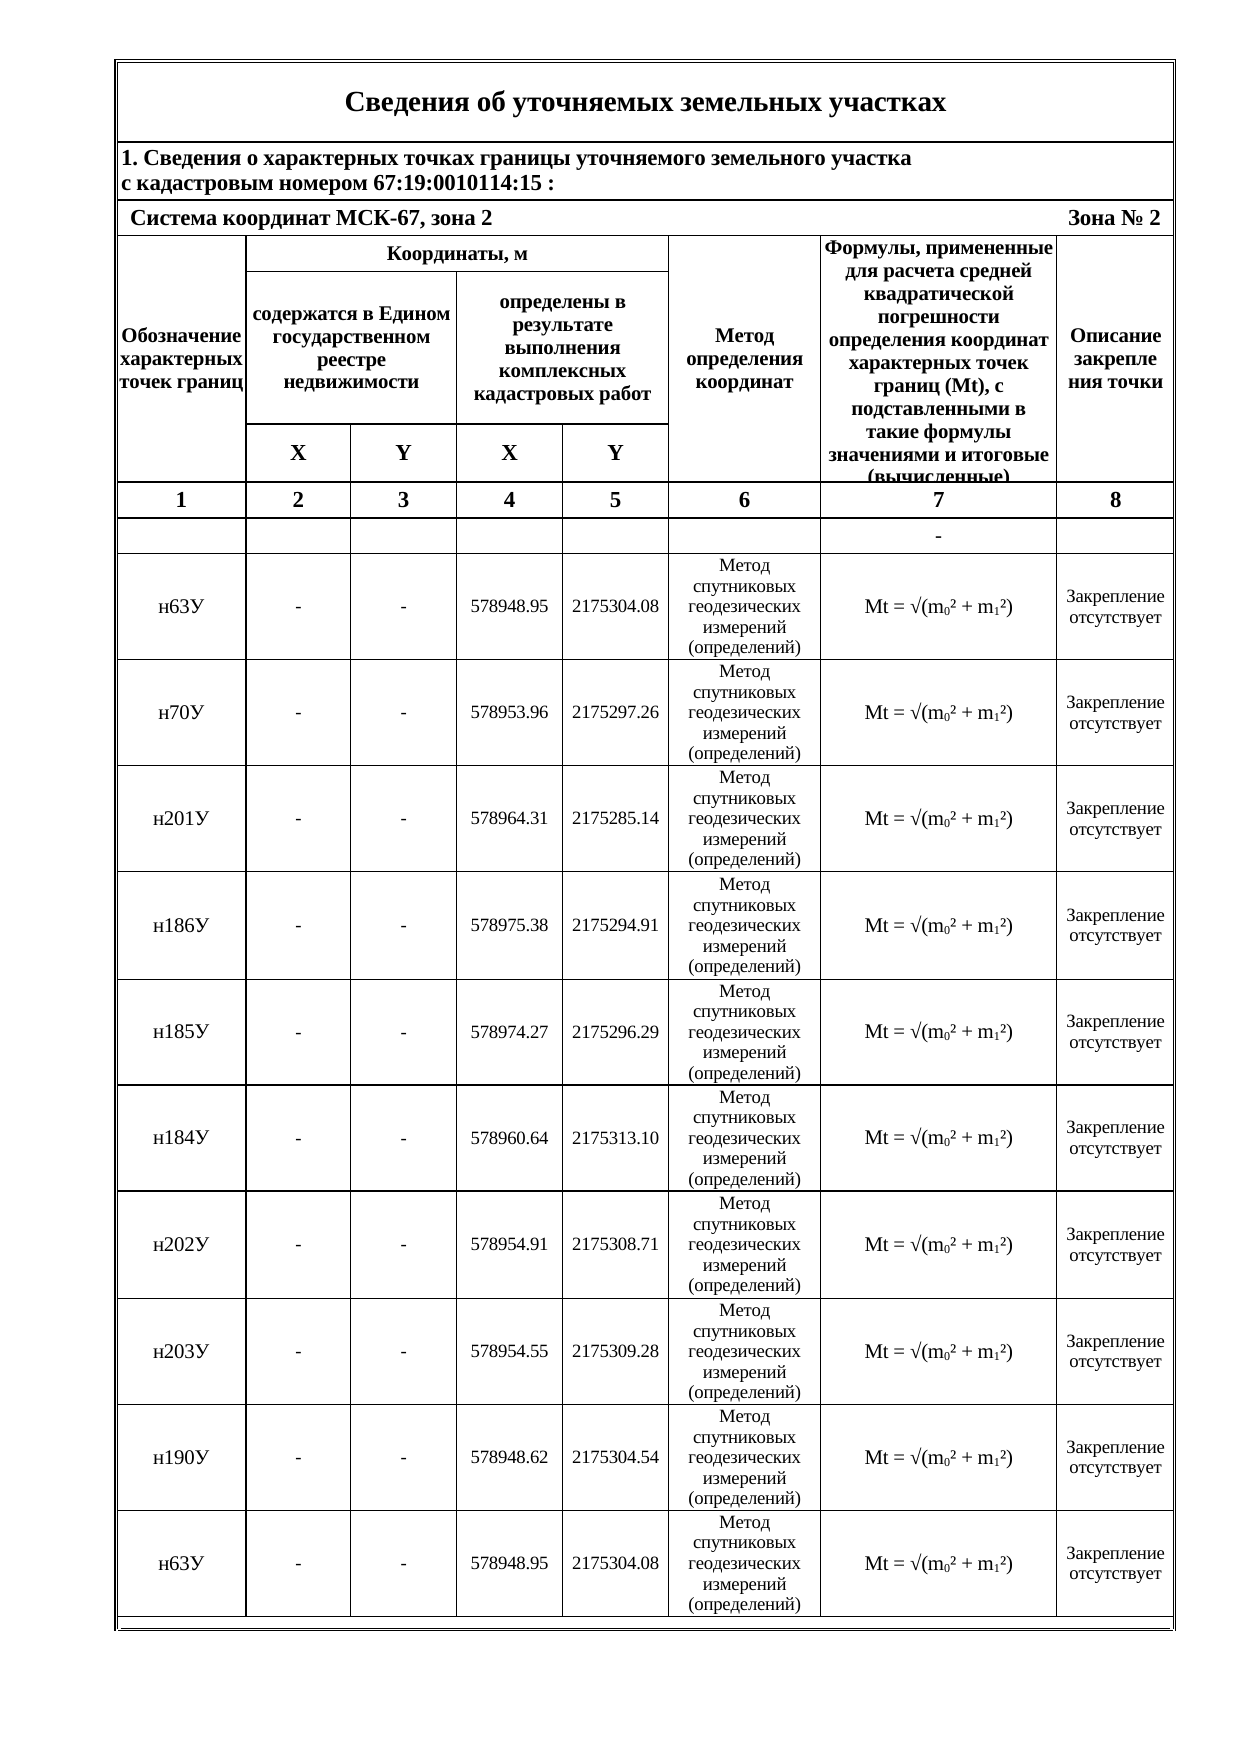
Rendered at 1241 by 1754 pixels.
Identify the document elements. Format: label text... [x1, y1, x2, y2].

table_cell - [247, 1405, 350, 1510]
table_cell н63У [118, 1511, 245, 1616]
table_cell Метод спутниковых геодезических измерений (определений) [669, 872, 820, 978]
table_cell - [247, 1299, 350, 1404]
table_cell - [247, 1192, 350, 1298]
table_cell 578948.95 [457, 1511, 562, 1616]
table_cell 578974.27 [457, 980, 562, 1084]
table_cell Mt = √(m0² + m1²) [821, 872, 1056, 978]
table_cell Закрепление отсутствует [1057, 1405, 1173, 1510]
table_cell - [351, 1192, 456, 1298]
table_cell Метод спутниковых геодезических измерений (определений) [669, 1086, 820, 1190]
table_cell Закрепление отсутствует [1057, 872, 1173, 978]
table_cell 578960.64 [457, 1086, 562, 1190]
table_cell - [351, 872, 456, 978]
table_cell Метод определения координат [669, 236, 820, 481]
table_cell Система координат МСК-67, зона 2 [128, 201, 810, 235]
table_cell 2175313.10 [563, 1086, 668, 1190]
table_cell Закрепление отсутствует [1057, 1192, 1173, 1298]
table_cell [810, 201, 821, 235]
table_cell определены в результате выполнения комплексных кадастровых работ [457, 272, 668, 423]
table_cell н70У [118, 660, 245, 765]
table_cell - [247, 980, 350, 1084]
table_cell 2175294.91 [563, 872, 668, 978]
table_cell 2175304.54 [563, 1405, 668, 1510]
table_cell [1163, 201, 1173, 235]
table_cell X [247, 425, 350, 481]
table_cell 6 [669, 483, 820, 517]
table_cell 2175297.26 [563, 660, 668, 765]
table_cell - [247, 660, 350, 765]
table_cell Mt = √(m0² + m1²) [821, 1192, 1056, 1298]
table_cell Обозначение характерных точек границ [118, 236, 245, 481]
table_cell 578954.55 [457, 1299, 562, 1404]
table_cell Mt = √(m0² + m1²) [821, 766, 1056, 871]
table_cell Закрепление отсутствует [1057, 554, 1173, 659]
table_cell Описание закрепле ния точки [1057, 236, 1173, 481]
table_cell [563, 519, 668, 553]
table_cell [118, 1617, 1173, 1628]
table_cell 2175296.29 [563, 980, 668, 1084]
table_cell 2175308.71 [563, 1192, 668, 1298]
table_cell - [351, 660, 456, 765]
table_cell [116, 1628, 1174, 1687]
table_cell - [351, 1511, 456, 1616]
table_cell Mt = √(m0² + m1²) [821, 980, 1056, 1084]
table_cell Y [563, 425, 668, 481]
table_cell Закрепление отсутствует [1057, 1299, 1173, 1404]
table_cell 2175304.08 [563, 554, 668, 659]
table_cell Mt = √(m0² + m1²) [821, 1405, 1056, 1510]
table_cell н186У [118, 872, 245, 978]
table_cell 8 [1057, 483, 1173, 517]
table_cell [1057, 519, 1173, 553]
table_cell н63У [118, 554, 245, 659]
table_cell Зона № 2 [821, 201, 1162, 235]
table_cell Mt = √(m0² + m1²) [821, 1299, 1056, 1404]
table_cell - [247, 554, 350, 659]
table_cell Метод спутниковых геодезических измерений (определений) [669, 766, 820, 871]
table_cell Метод спутниковых геодезических измерений (определений) [669, 1511, 820, 1616]
table_cell - [247, 1086, 350, 1190]
table_cell X [457, 425, 562, 481]
table_cell 578948.95 [457, 554, 562, 659]
table_cell Координаты, м [247, 236, 668, 271]
table_cell Закрепление отсутствует [1057, 1086, 1173, 1190]
table_cell 3 [351, 483, 456, 517]
table_cell 578964.31 [457, 766, 562, 871]
table_cell н184У [118, 1086, 245, 1190]
table_cell 1 [118, 483, 245, 517]
table_cell Метод спутниковых геодезических измерений (определений) [669, 980, 820, 1084]
table_cell н203У [118, 1299, 245, 1404]
table_cell Формулы, примененные для расчета средней квадратической погрешности определения координат характерных точек границ (Mt), с подставленными в такие формулы значениями и итоговые (вычисленные) значения Mt, м [821, 236, 1056, 481]
table_cell 1. Сведения о характерных точках границы уточняемого земельного участка с кадастровым номером 67:19:0010114:15 : [118, 143, 1173, 199]
table_cell 5 [563, 483, 668, 517]
table_cell [118, 519, 245, 553]
table_cell Закрепление отсутствует [1057, 980, 1173, 1084]
table_cell [247, 519, 350, 553]
table_cell Метод спутниковых геодезических измерений (определений) [669, 554, 820, 659]
table_cell н202У [118, 1192, 245, 1298]
table_cell [457, 519, 562, 553]
table_cell Метод спутниковых геодезических измерений (определений) [669, 1405, 820, 1510]
table_cell Метод спутниковых геодезических измерений (определений) [669, 1299, 820, 1404]
table_cell - [247, 872, 350, 978]
table_cell Mt = √(m0² + m1²) [821, 554, 1056, 659]
table_cell Закрепление отсутствует [1057, 660, 1173, 765]
table_cell [669, 519, 820, 553]
table_cell н201У [118, 766, 245, 871]
table_cell [118, 201, 128, 235]
table_cell Сведения об уточняемых земельных участках [118, 63, 1173, 141]
table_cell - [821, 519, 1056, 553]
table_cell - [247, 766, 350, 871]
table_cell 2175309.28 [563, 1299, 668, 1404]
table_cell Закрепление отсутствует [1057, 1511, 1173, 1616]
table_cell Mt = √(m0² + m1²) [821, 660, 1056, 765]
table_cell 4 [457, 483, 562, 517]
table_cell [351, 519, 456, 553]
table_cell 578975.38 [457, 872, 562, 978]
table_cell н190У [118, 1405, 245, 1510]
table_cell Mt = √(m0² + m1²) [821, 1511, 1056, 1616]
table_cell - [351, 980, 456, 1084]
table_cell 2 [247, 483, 350, 517]
table_cell - [351, 1405, 456, 1510]
table_cell - [351, 766, 456, 871]
table_cell - [351, 1086, 456, 1190]
table_cell 7 [821, 483, 1056, 517]
table_cell Mt = √(m0² + m1²) [821, 1086, 1056, 1190]
table_cell - [247, 1511, 350, 1616]
table_cell Y [351, 425, 456, 481]
table_cell н185У [118, 980, 245, 1084]
table_cell 578948.62 [457, 1405, 562, 1510]
table_cell - [351, 554, 456, 659]
table_cell 578953.96 [457, 660, 562, 765]
table_cell содержатся в Едином государственном реестре недвижимости [247, 272, 456, 423]
table_cell 578954.91 [457, 1192, 562, 1298]
table_cell 2175285.14 [563, 766, 668, 871]
table_cell Метод спутниковых геодезических измерений (определений) [669, 1192, 820, 1298]
table_cell - [351, 1299, 456, 1404]
table_cell 2175304.08 [563, 1511, 668, 1616]
table_cell Закрепление отсутствует [1057, 766, 1173, 871]
table_cell Метод спутниковых геодезических измерений (определений) [669, 660, 820, 765]
